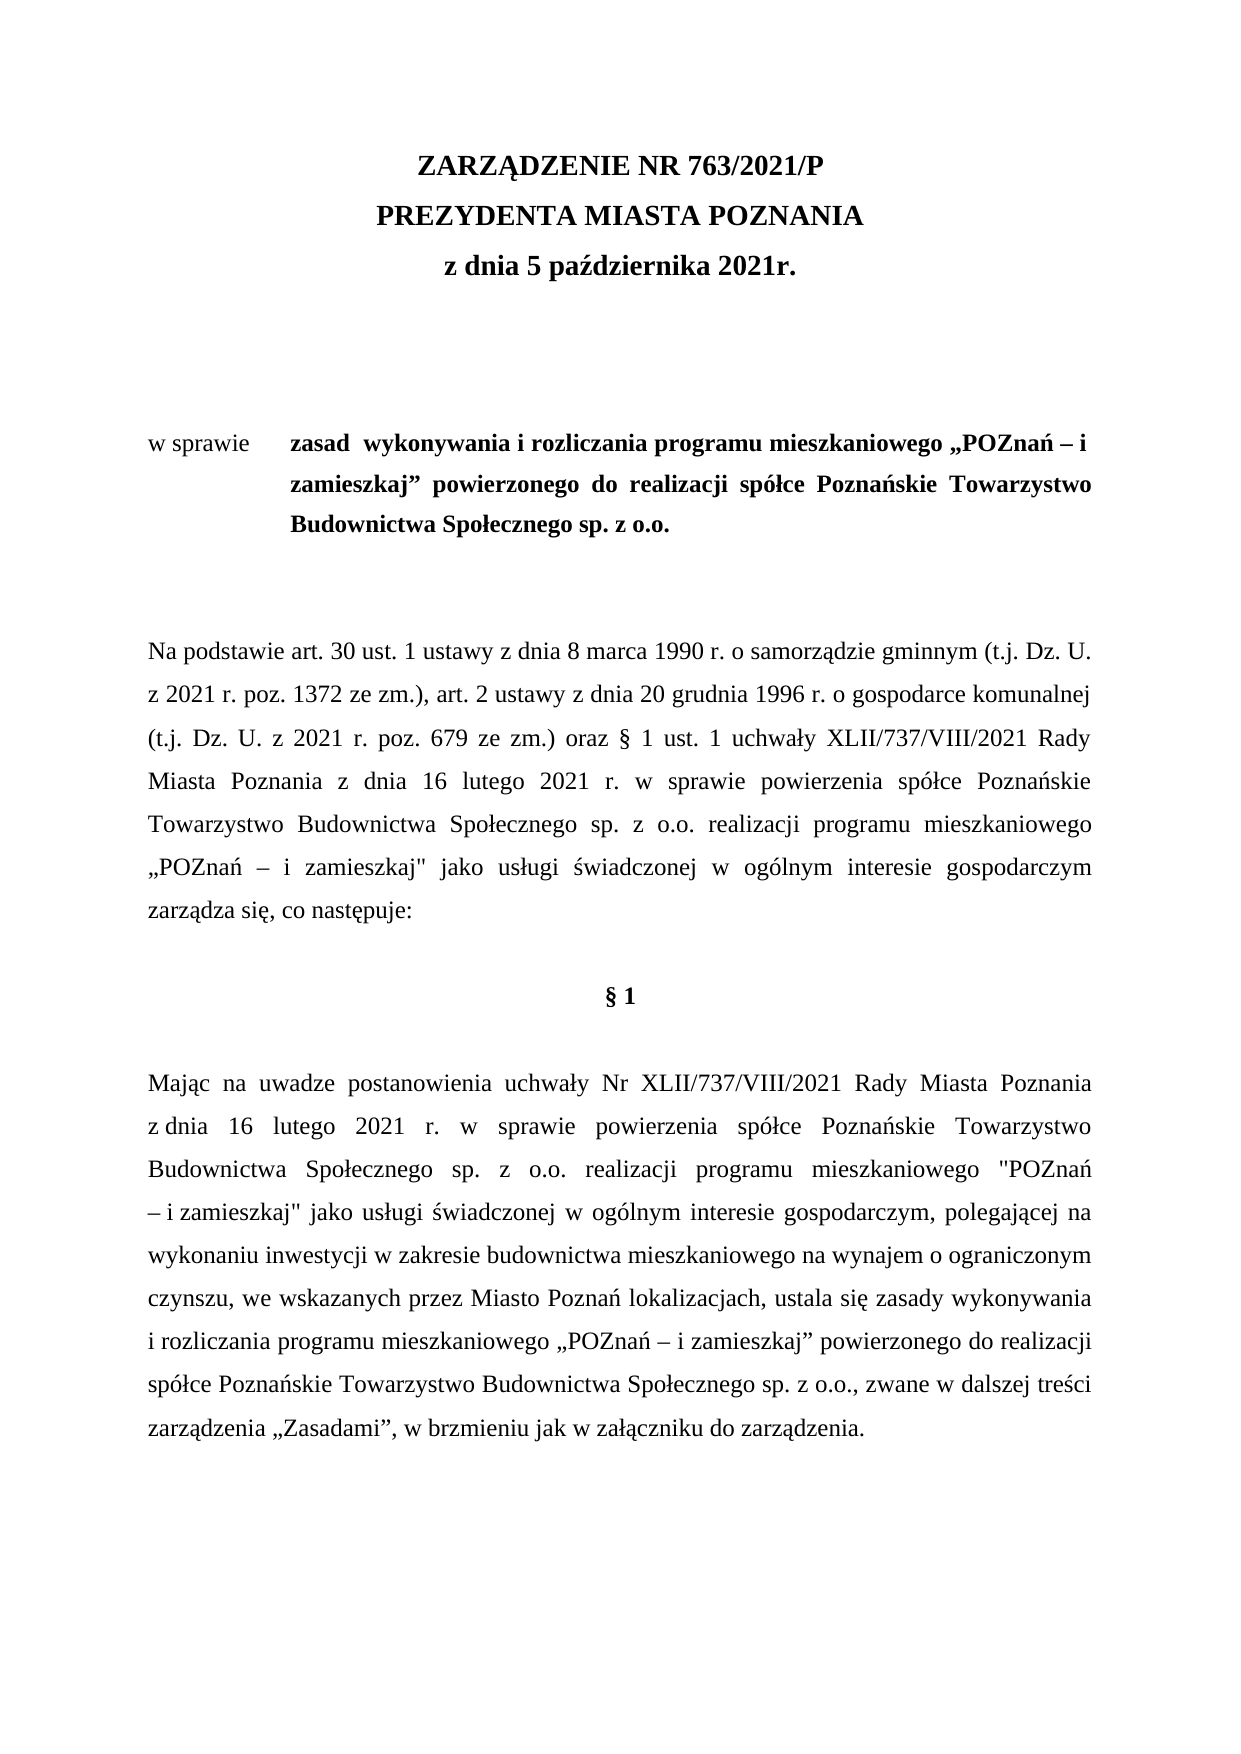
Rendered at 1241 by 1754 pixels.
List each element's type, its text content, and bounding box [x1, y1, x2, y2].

table_header zasad wykonywania i rozliczania programu mieszkaniowego „POZnań – i zamieszkaj” powierzonego do realizacji spółce Poznańskie Towarzystwo Budownictwa Społecznego sp. z o.o. [279, 428, 1104, 550]
text Na podstawie art. 30 ust. 1 ustawy z dnia 8 marca 1990 r. o samorządzie gminnym (t.j. Dz. U. z 2021 r. poz. 1372 ze zm.), art. 2 ustawy z dnia 20 grudnia 1996 r. o gospodarce komunalnej (t.j. Dz. U. z 2021 r. poz. 679 ze zm.) oraz § 1 ust. 1 uchwały XLII/737/VIII/2021 Rady Miasta Poznania z dnia 16 lutego 2021 r. w sprawie powierzenia spółce Poznańskie Towarzystwo Budownictwa Społecznego sp. z o.o. realizacji programu mieszkaniowego „POZnań – i zamieszkaj" jako usługi świadczonej w ogólnym interesie gospodarczym zarządza się, co następuje: [148, 636, 1093, 924]
table_header w sprawie [136, 428, 279, 550]
text z dnia 5 października 2021r. [148, 248, 1093, 282]
subtitle PREZYDENTA MIASTA POZNANIA [148, 198, 1093, 231]
text Mając na uwadze postanowienia uchwały Nr XLII/737/VIII/2021 Rady Miasta Poznania z dnia 16 lutego 2021 r. w sprawie powierzenia spółce Poznańskie Towarzystwo Budownictwa Społecznego sp. z o.o. realizacji programu mieszkaniowego "POZnań – i zamieszkaj" jako usługi świadczonej w ogólnym interesie gospodarczym, polegającej na wykonaniu inwestycji w zakresie budownictwa mieszkaniowego na wynajem o ograniczonym czynszu, we wskazanych przez Miasto Poznań lokalizacjach, ustala się zasady wykonywania i rozliczania programu mieszkaniowego „POZnań – i zamieszkaj” powierzonego do realizacji spółce Poznańskie Towarzystwo Budownictwa Społecznego sp. z o.o., zwane w dalszej treści zarządzenia „Zasadami”, w brzmieniu jak w załączniku do zarządzenia. [148, 1068, 1093, 1441]
text § 1 [148, 981, 1093, 1010]
subtitle ZARZĄDZENIE NR [148, 148, 1093, 181]
